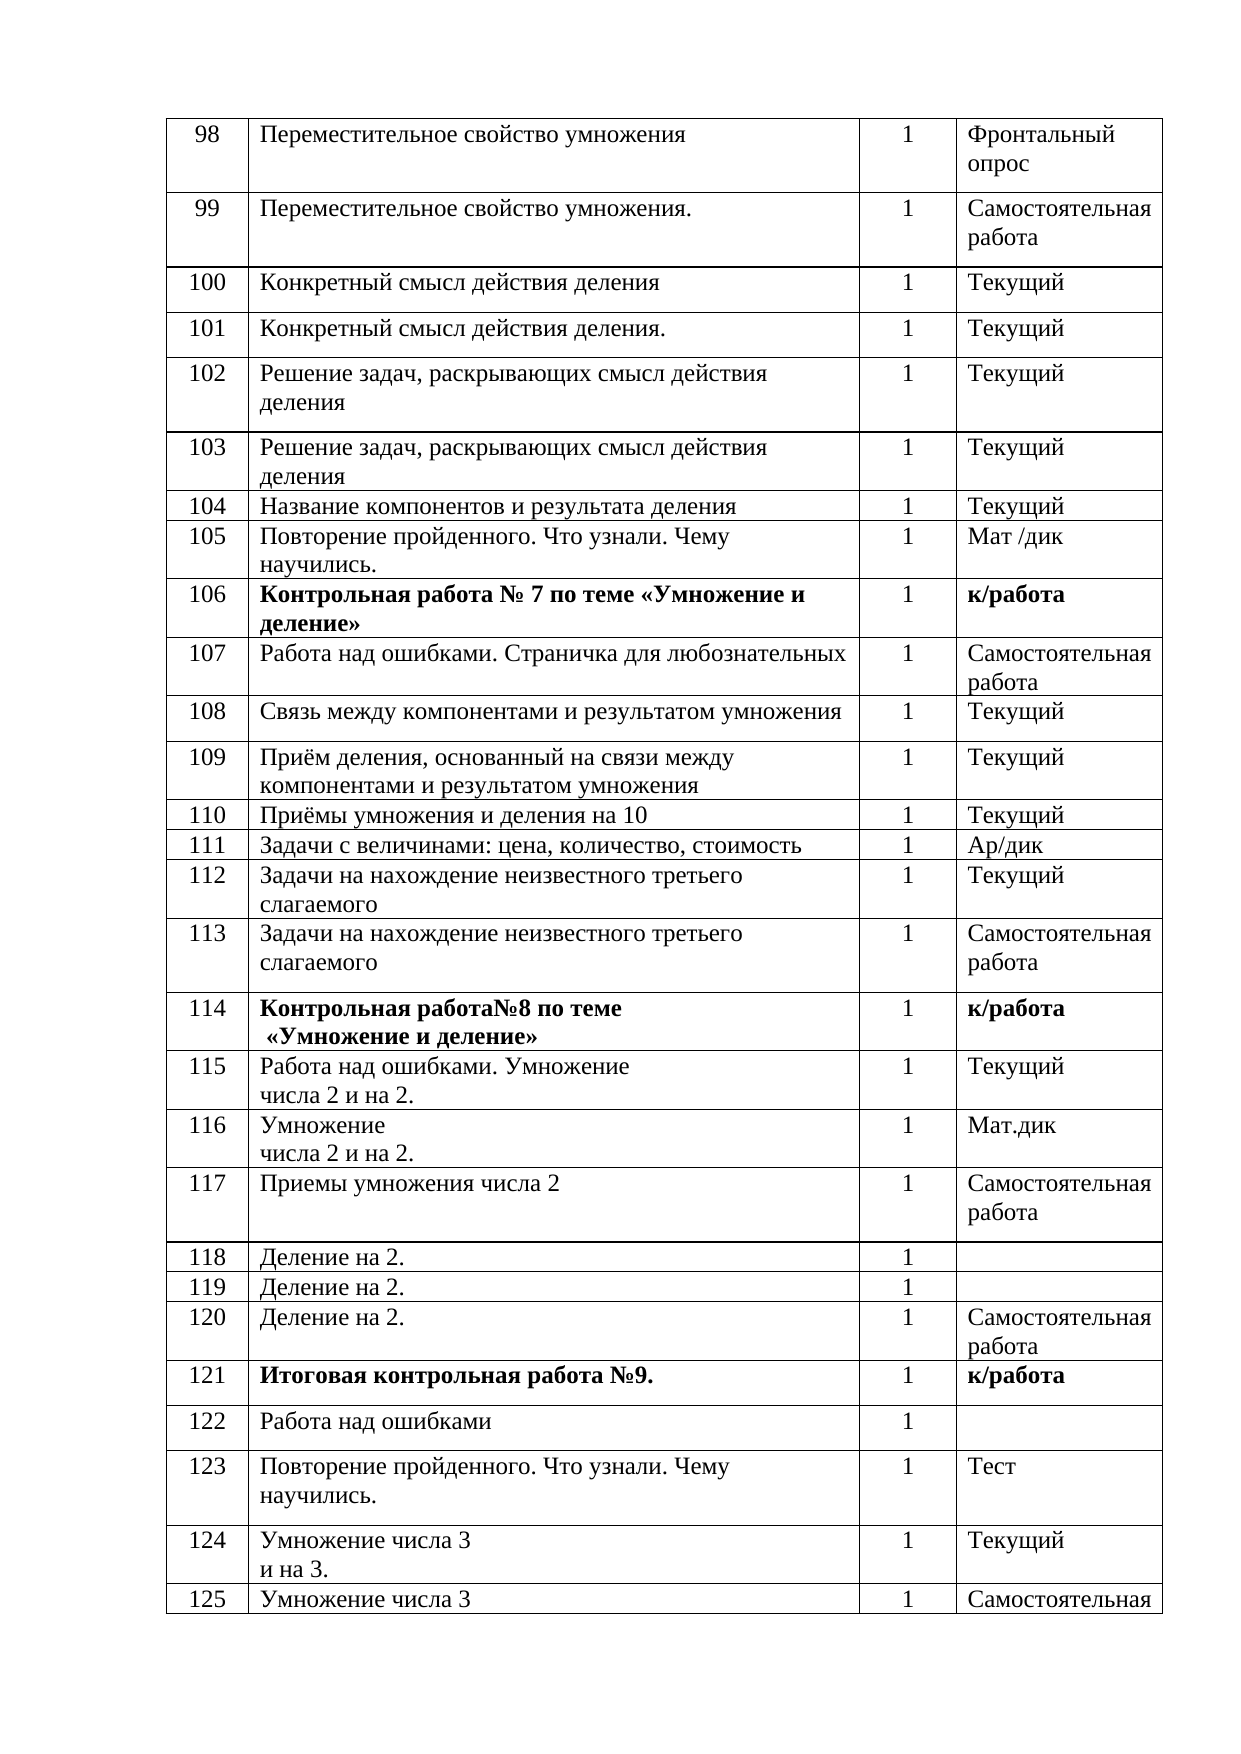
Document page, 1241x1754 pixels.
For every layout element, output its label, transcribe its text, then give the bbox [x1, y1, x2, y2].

table_cell 1 [860, 358, 956, 431]
table_cell Повторение пройденного. Что узнали. Чему научились. [249, 1451, 859, 1524]
table_cell Решение задач, раскрывающих смысл действия деления [249, 433, 859, 490]
table_cell Текущий [957, 433, 1162, 490]
table_cell Текущий [957, 742, 1162, 799]
table_cell 125 [167, 1584, 248, 1613]
table_cell 1 [860, 119, 956, 192]
table_cell 1 [860, 1272, 956, 1301]
table_cell Текущий [957, 358, 1162, 431]
table_cell 1 [860, 830, 956, 859]
table_cell Тест [957, 1451, 1162, 1524]
table_cell Конкретный смысл действия деления [249, 268, 859, 312]
table_cell 105 [167, 521, 248, 578]
table_cell 1 [860, 313, 956, 357]
table_cell [957, 1406, 1162, 1450]
table_cell Самостоятельная работа [957, 919, 1162, 992]
table_cell 1 [860, 742, 956, 799]
table_cell Текущий [957, 1051, 1162, 1109]
table_cell Самостоятельная работа [957, 638, 1162, 695]
table_cell Самостоятельная работа [957, 193, 1162, 266]
table_cell Умножение числа 3 и на 3. [249, 1526, 859, 1583]
table_cell Задачи с величинами: цена, количество, стоимость [249, 830, 859, 859]
table_cell 1 [860, 1110, 956, 1167]
table_cell Самостоятельная работа [957, 1302, 1162, 1359]
table_cell к/работа [957, 993, 1162, 1050]
table_cell Текущий [957, 268, 1162, 312]
table_cell Работа над ошибками [249, 1406, 859, 1450]
table_cell 104 [167, 491, 248, 520]
table_cell 119 [167, 1272, 248, 1301]
table_cell Ар/дик [957, 830, 1162, 859]
table_cell Деление на 2. [249, 1243, 859, 1271]
table_cell 101 [167, 313, 248, 357]
table_cell [957, 1272, 1162, 1301]
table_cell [957, 1584, 1162, 1613]
table_cell Умножение числа 2 и на 2. [249, 1110, 859, 1167]
table_cell 115 [167, 1051, 248, 1109]
table_cell 106 [167, 579, 248, 637]
table_cell 113 [167, 919, 248, 992]
table_cell 114 [167, 993, 248, 1050]
table_cell 103 [167, 433, 248, 490]
table_cell 107 [167, 638, 248, 695]
table_cell 109 [167, 742, 248, 799]
table_cell 100 [167, 268, 248, 312]
table_cell Итоговая контрольная работа №9. [249, 1361, 859, 1405]
table_cell 118 [167, 1243, 248, 1271]
table_cell к/работа [957, 579, 1162, 637]
table_cell Контрольная работа№8 по теме «Умножение и деление» [249, 993, 859, 1050]
table_cell к/работа [957, 1361, 1162, 1405]
table_cell Работа над ошибками. Умножение числа 2 и на 2. [249, 1051, 859, 1109]
table_cell Конкретный смысл действия деления. [249, 313, 859, 357]
table_cell 1 [860, 433, 956, 490]
table_cell 108 [167, 696, 248, 741]
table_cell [249, 1584, 859, 1613]
table_cell 99 [167, 193, 248, 266]
table_cell 1 [860, 800, 956, 829]
table_cell 1 [860, 1406, 956, 1450]
table_cell 111 [167, 830, 248, 859]
table_cell 1 [860, 1584, 956, 1613]
table_cell Самостоятельная работа [957, 1168, 1162, 1241]
table_cell Приемы умножения числа 2 [249, 1168, 859, 1241]
table_cell 1 [860, 1051, 956, 1109]
table_cell [957, 1243, 1162, 1271]
table_cell Деление на 2. [249, 1302, 859, 1359]
table_cell 1 [860, 193, 956, 266]
table_cell 1 [860, 579, 956, 637]
table_cell 1 [860, 268, 956, 312]
table_cell 1 [860, 521, 956, 578]
table_cell Переместительное свойство умножения. [249, 193, 859, 266]
table_cell 112 [167, 860, 248, 917]
table_cell Текущий [957, 800, 1162, 829]
table_cell Переместительное свойство умножения [249, 119, 859, 192]
table_cell Фронтальный опрос [957, 119, 1162, 192]
table_cell Текущий [957, 860, 1162, 917]
table_cell 1 [860, 1243, 956, 1271]
table_cell 1 [860, 993, 956, 1050]
table_cell 1 [860, 860, 956, 917]
table_cell Приём деления, основанный на связи между компонентами и результатом умножения [249, 742, 859, 799]
table_cell Контрольная работа № 7 по теме «Умножение и деление» [249, 579, 859, 637]
table_cell 116 [167, 1110, 248, 1167]
table_cell 1 [860, 1526, 956, 1583]
table_cell 1 [860, 1361, 956, 1405]
table_cell Текущий [957, 491, 1162, 520]
table_cell Приёмы умножения и деления на 10 [249, 800, 859, 829]
table_cell 1 [860, 1451, 956, 1524]
table_cell Мат.дик [957, 1110, 1162, 1167]
table_cell 1 [860, 1168, 956, 1241]
table_cell Работа над ошибками. Страничка для любознательных [249, 638, 859, 695]
table_cell 121 [167, 1361, 248, 1405]
table_cell Повторение пройденного. Что узнали. Чему научились. [249, 521, 859, 578]
table_cell Текущий [957, 696, 1162, 741]
table_cell 1 [860, 1302, 956, 1359]
table_cell 122 [167, 1406, 248, 1450]
table_cell 123 [167, 1451, 248, 1524]
table_cell Название компонентов и результата деления [249, 491, 859, 520]
table_cell 1 [860, 696, 956, 741]
table_cell 117 [167, 1168, 248, 1241]
table_cell Задачи на нахождение неизвестного третьего слагаемого [249, 919, 859, 992]
table_cell 110 [167, 800, 248, 829]
table_cell Текущий [957, 1526, 1162, 1583]
table_cell Деление на 2. [249, 1272, 859, 1301]
table_cell Решение задач, раскрывающих смысл действия деления [249, 358, 859, 431]
table_cell 1 [860, 638, 956, 695]
table_cell Мат /дик [957, 521, 1162, 578]
table_cell 98 [167, 119, 248, 192]
table_cell Связь между компонентами и результатом умножения [249, 696, 859, 741]
table_cell 124 [167, 1526, 248, 1583]
table_cell 1 [860, 491, 956, 520]
table_cell 120 [167, 1302, 248, 1359]
table_cell 1 [860, 919, 956, 992]
table_cell 102 [167, 358, 248, 431]
table_cell Текущий [957, 313, 1162, 357]
table_cell Задачи на нахождение неизвестного третьего слагаемого [249, 860, 859, 917]
